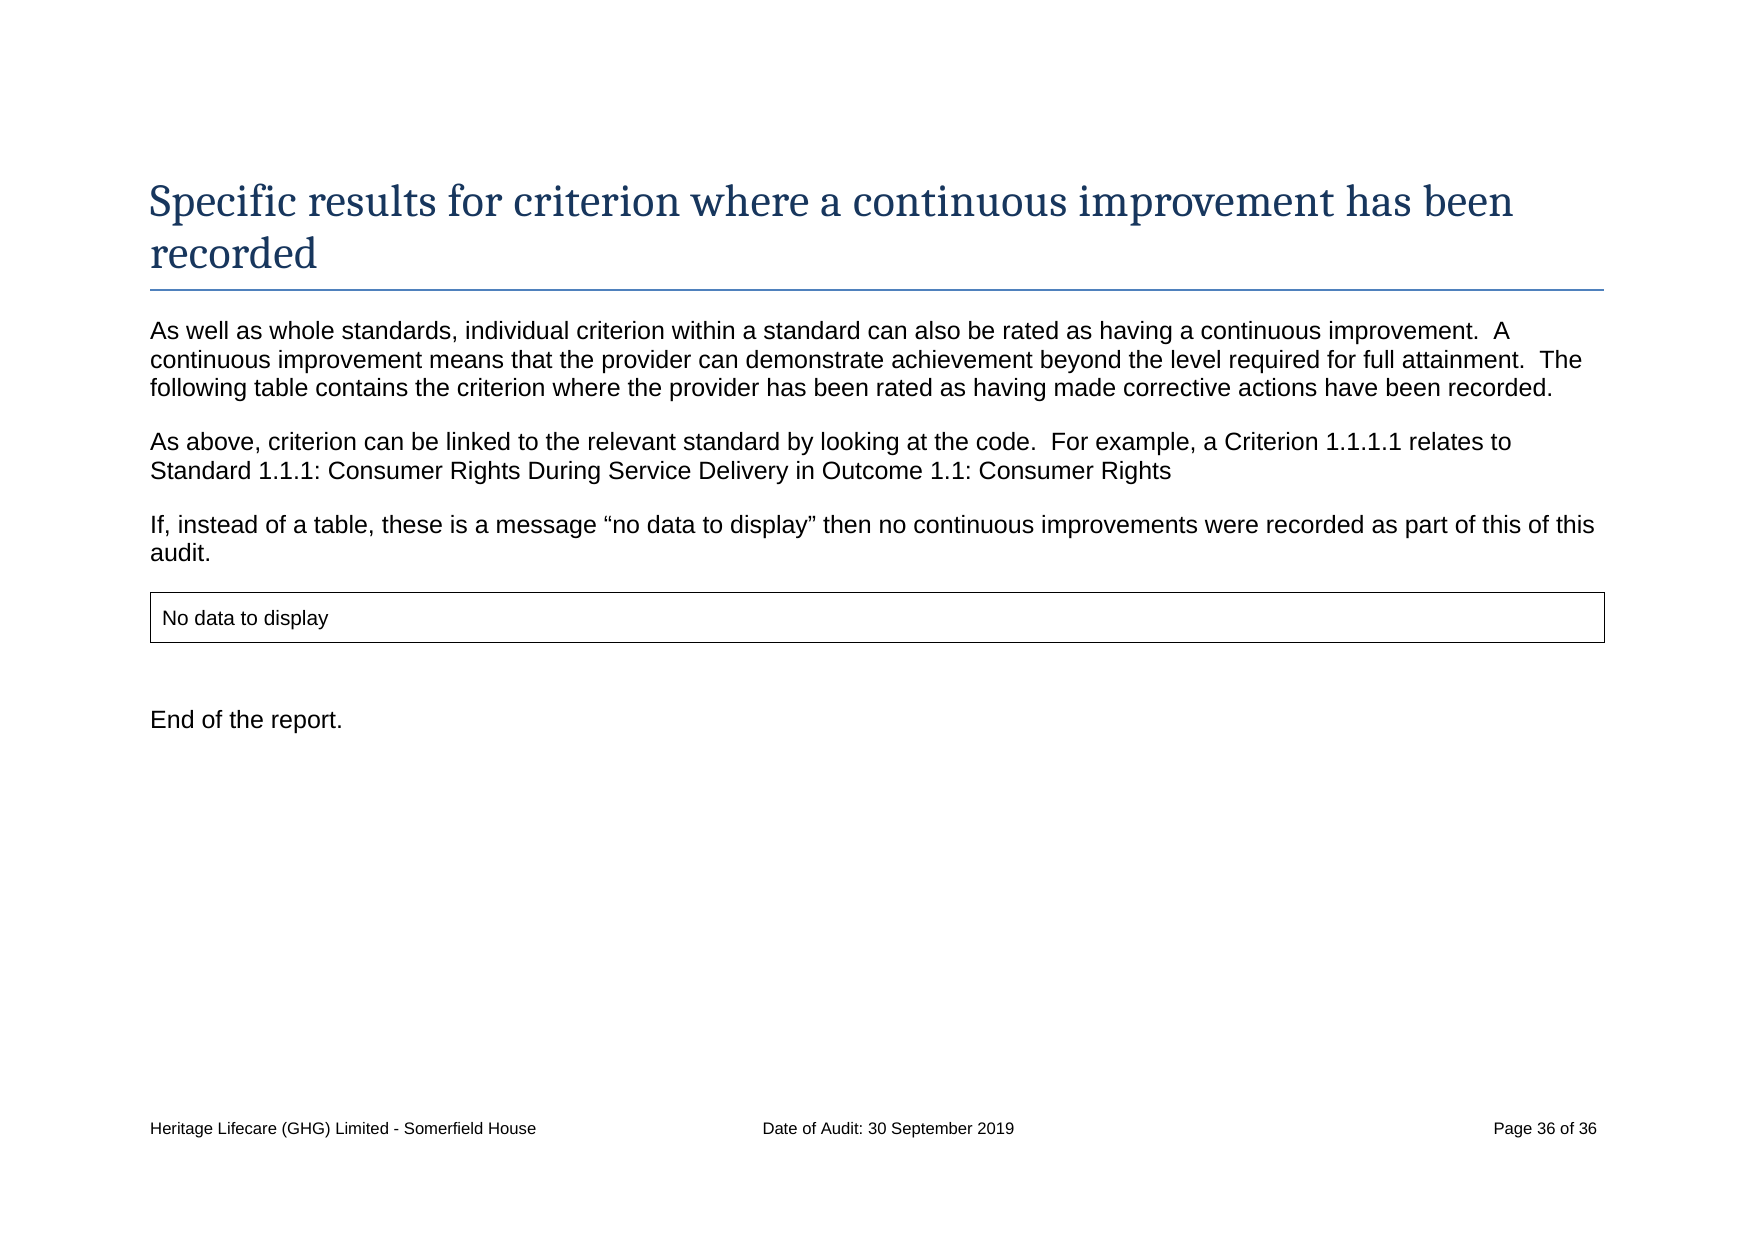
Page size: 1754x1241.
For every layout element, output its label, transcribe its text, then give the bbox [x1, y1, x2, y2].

text As well as whole standards, individual criterion within a standard can also be rated as having a continuous improvement. A continuous improvement means that the provider can demonstrate achievement beyond the level required for full attainment. The following table contains the criterion where the provider has been rated as having made corrective actions have been recorded. [150, 316, 1604, 402]
text If, instead of a table, these is a message “no data to display” then no continuous improvements were recorded as part of this of this audit. [150, 509, 1604, 567]
text As above, criterion can be linked to the relevant standard by looking at the code. For example, a Criterion 1.1.1.1 relates to Standard 1.1.1: Consumer Rights During Service Delivery in Outcome 1.1: Consumer Rights [150, 427, 1604, 484]
table_header No data to display [151, 593, 1604, 642]
text End of the report. [150, 704, 1604, 733]
subtitle Specific results for criterion where a continuous improvement has been recorded [150, 175, 1604, 289]
